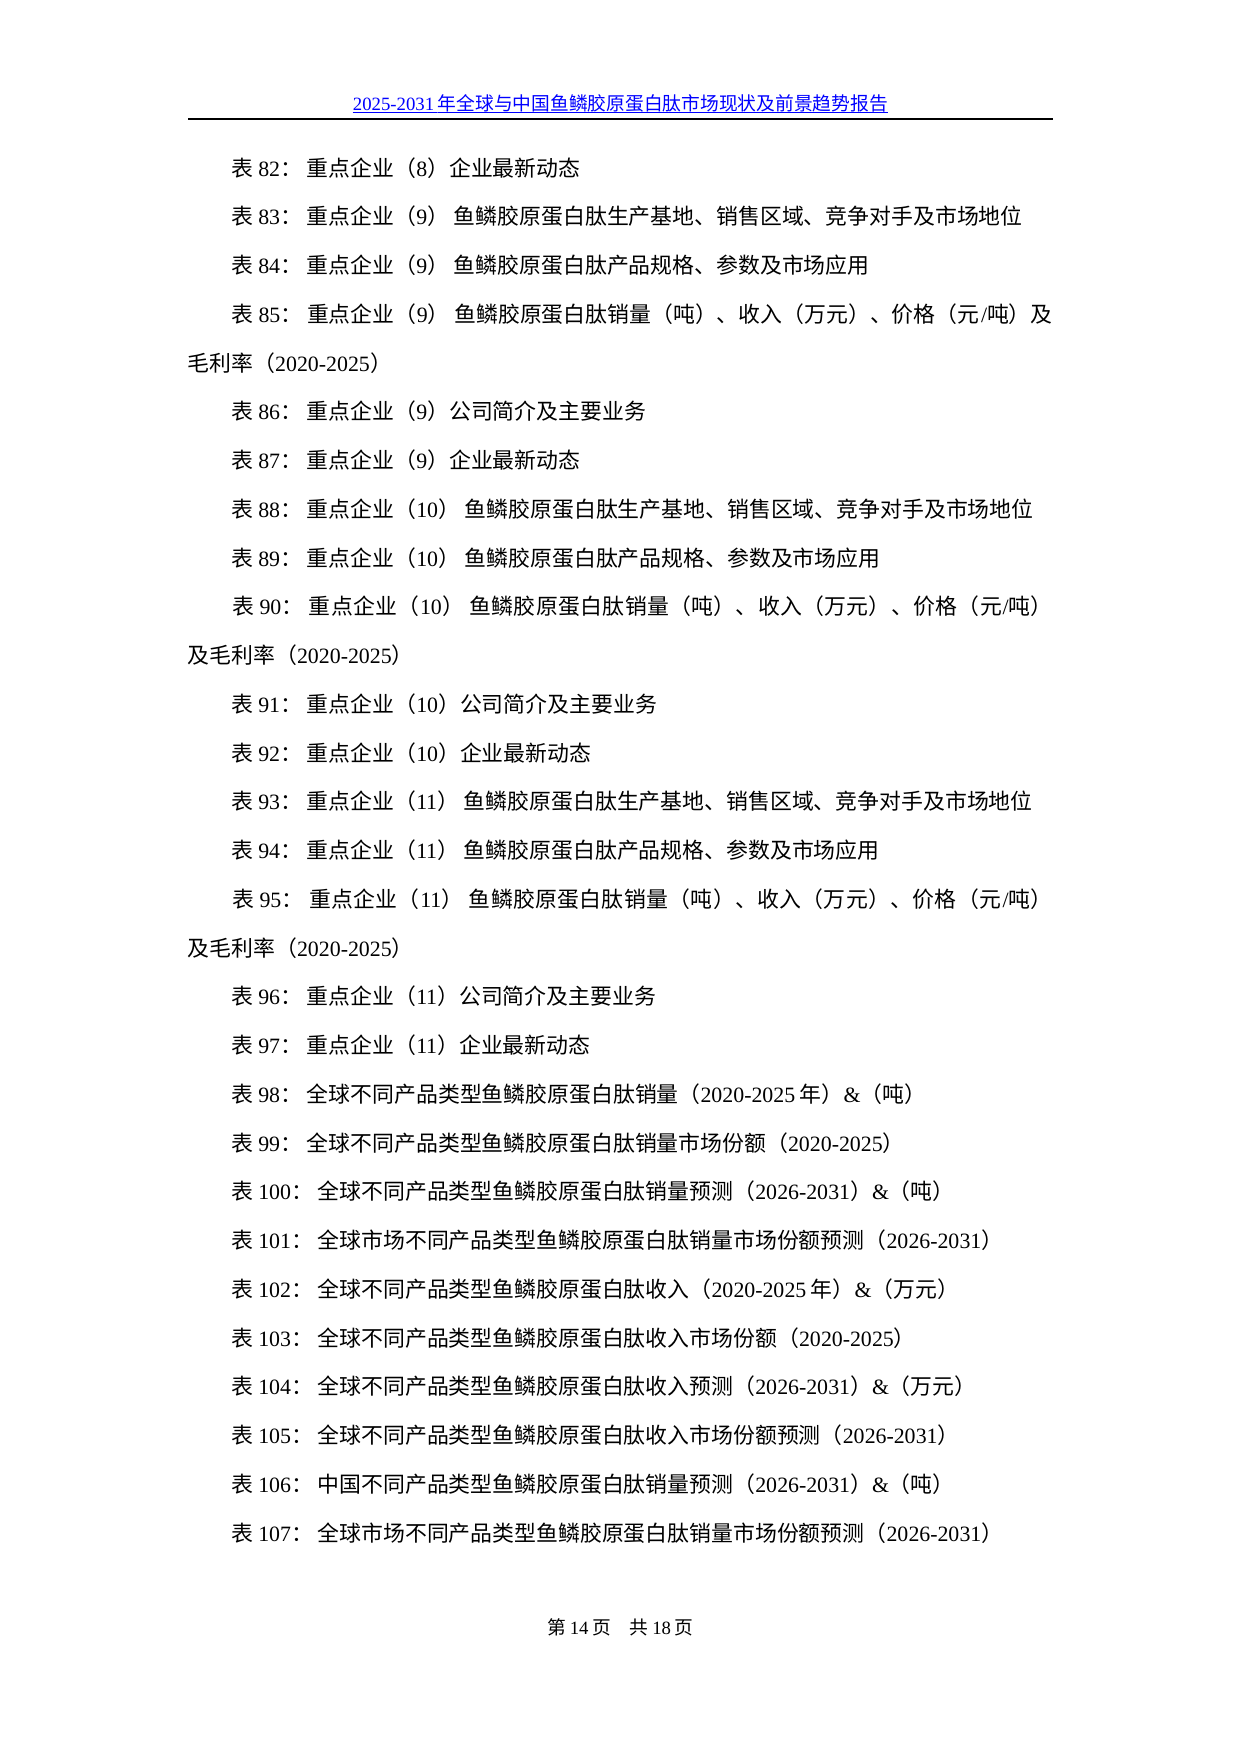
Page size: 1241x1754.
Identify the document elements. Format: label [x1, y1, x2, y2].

text [187, 150, 1053, 1548]
